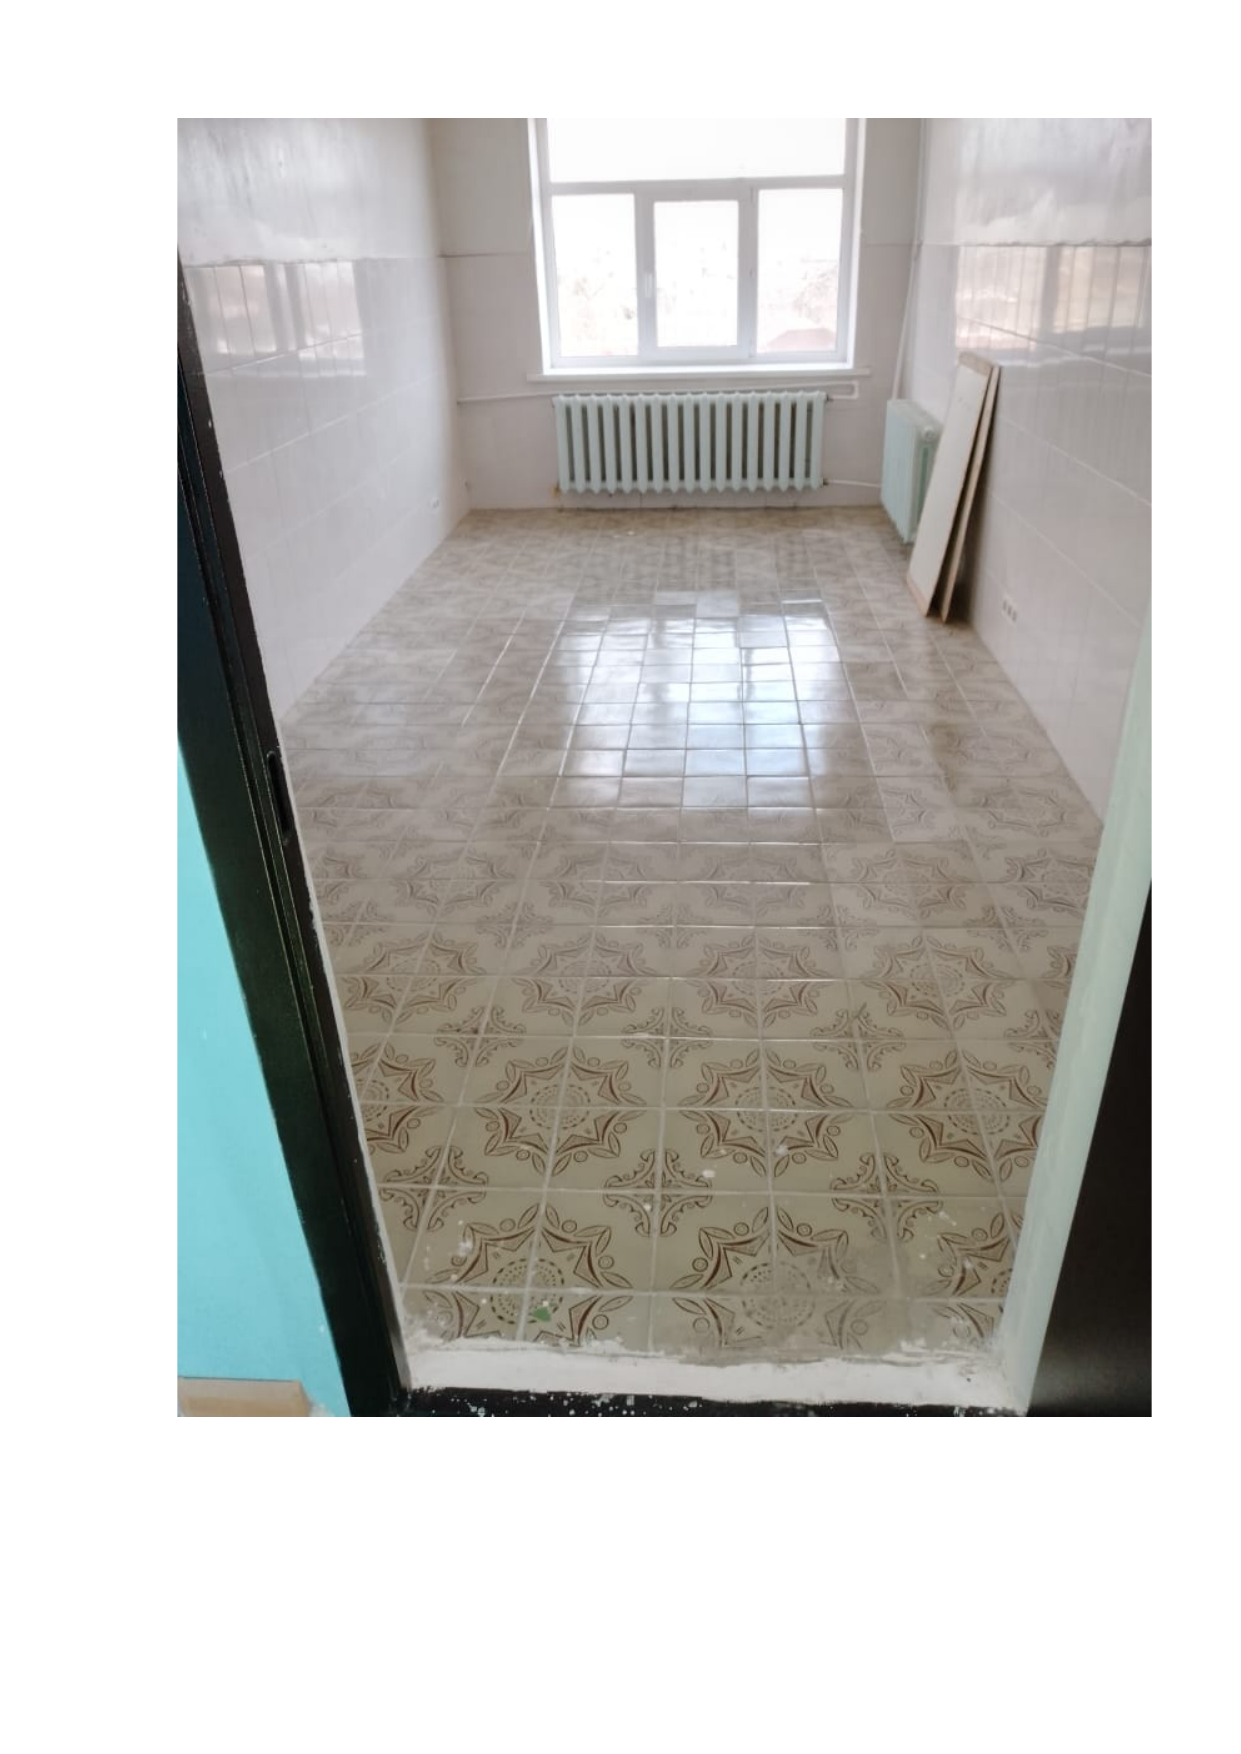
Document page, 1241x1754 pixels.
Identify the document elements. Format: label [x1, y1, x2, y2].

picture [177, 118, 1152, 1417]
